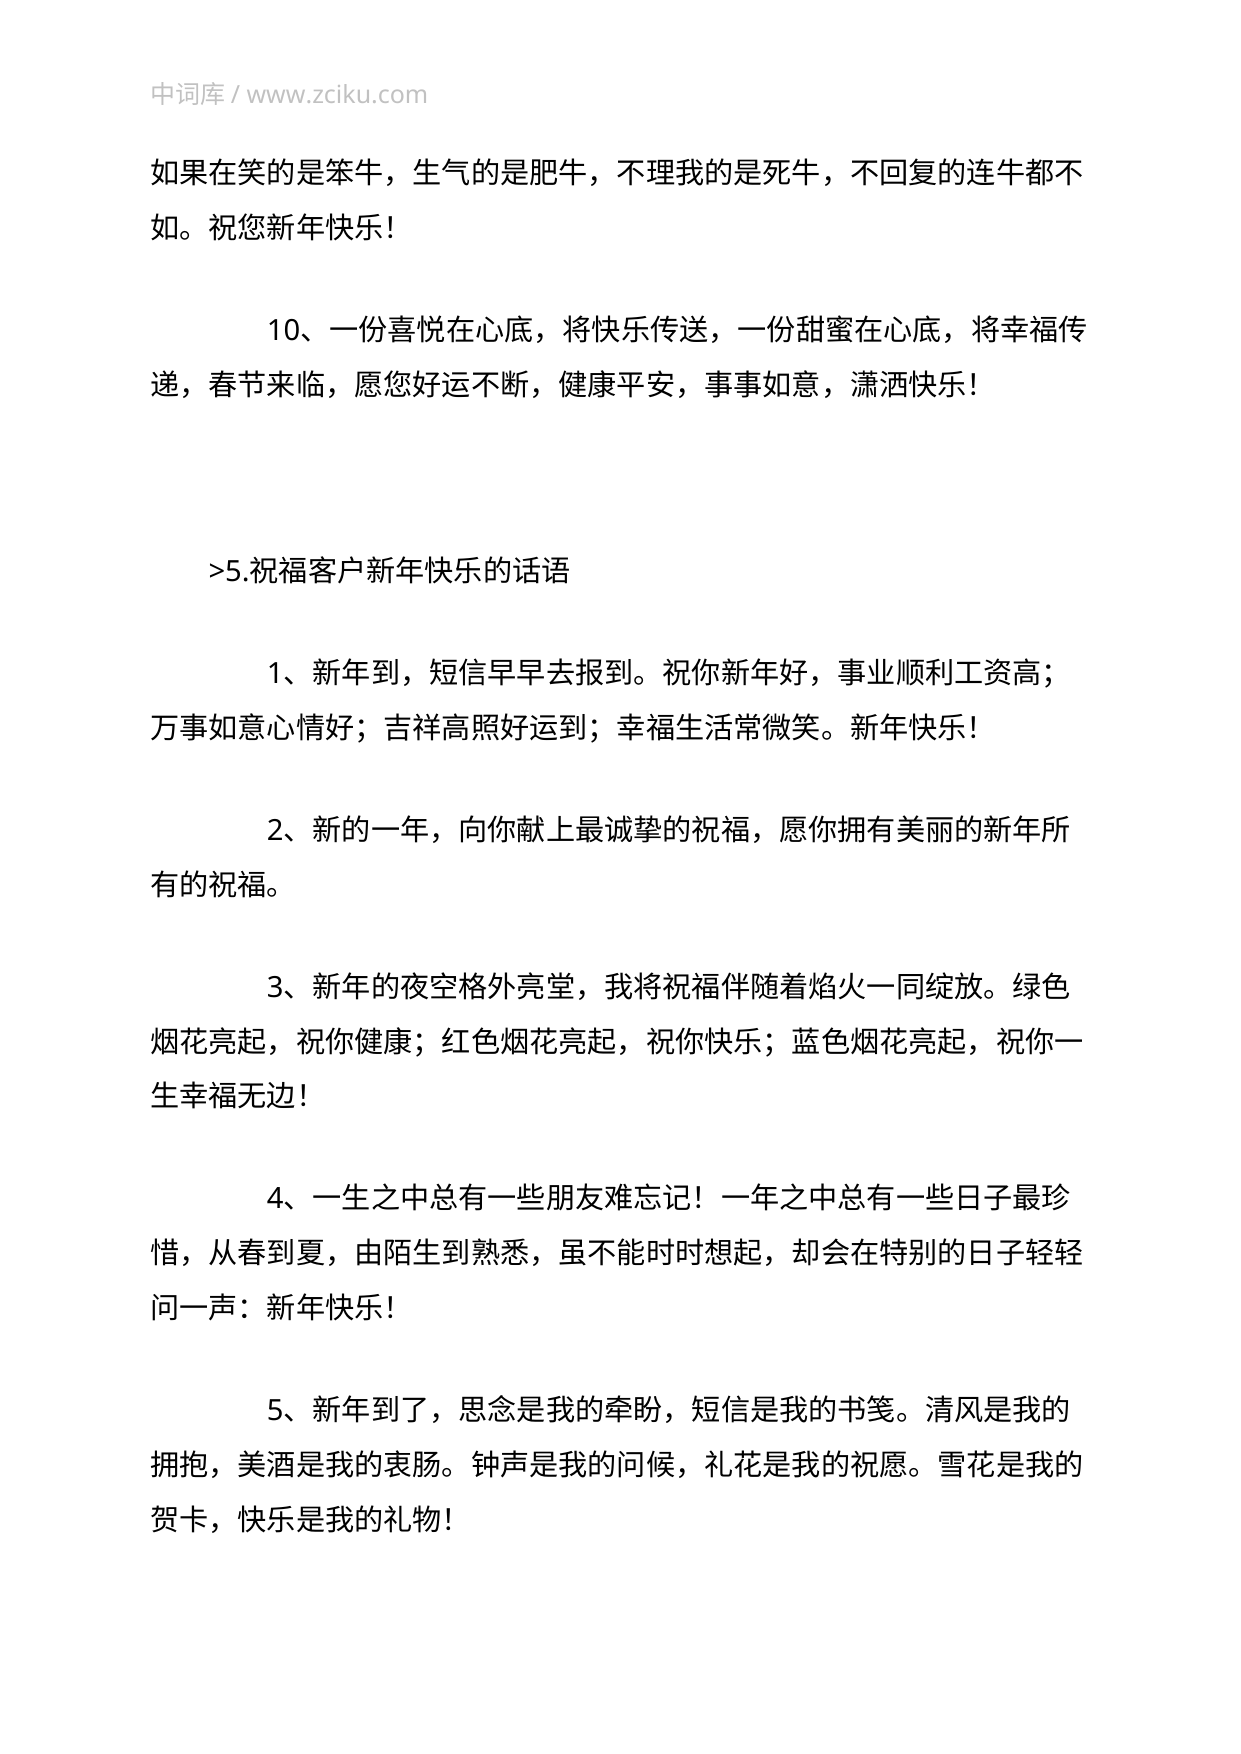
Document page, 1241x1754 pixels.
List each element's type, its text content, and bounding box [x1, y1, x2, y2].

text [150, 150, 1090, 247]
text 10、一份喜悦在心底，将快乐传送，一份甜蜜在心底，将幸福传递，春节来临，愿您好运不断，健康平安，事事如意，潇洒快乐！ [150, 307, 1090, 404]
text 1、新年到，短信早早去报到。祝你新年好，事业顺利工资高；万事如意心情好；吉祥高照好运到；幸福生活常微笑。新年快乐！ [150, 649, 1090, 747]
text >5.祝福客户新年快乐的话语 [150, 548, 1090, 590]
text 4、一生之中总有一些朋友难忘记！一年之中总有一些日子最珍惜，从春到夏，由陌生到熟悉，虽不能时时想起，却会在特别的日子轻轻问一声：新年快乐！ [150, 1175, 1090, 1327]
text 5、新年到了，思念是我的牵盼，短信是我的书笺。清风是我的拥抱，美酒是我的衷肠。钟声是我的问候，礼花是我的祝愿。雪花是我的贺卡，快乐是我的礼物！ [150, 1386, 1090, 1539]
text 2、新的一年，向你献上最诚挚的祝福，愿你拥有美丽的新年所有的祝福。 [150, 806, 1090, 904]
text 3、新年的夜空格外亮堂，我将祝福伴随着焰火一同绽放。绿色烟花亮起，祝你健康；红色烟花亮起，祝你快乐；蓝色烟花亮起，祝你一生幸福无边！ [150, 963, 1090, 1115]
